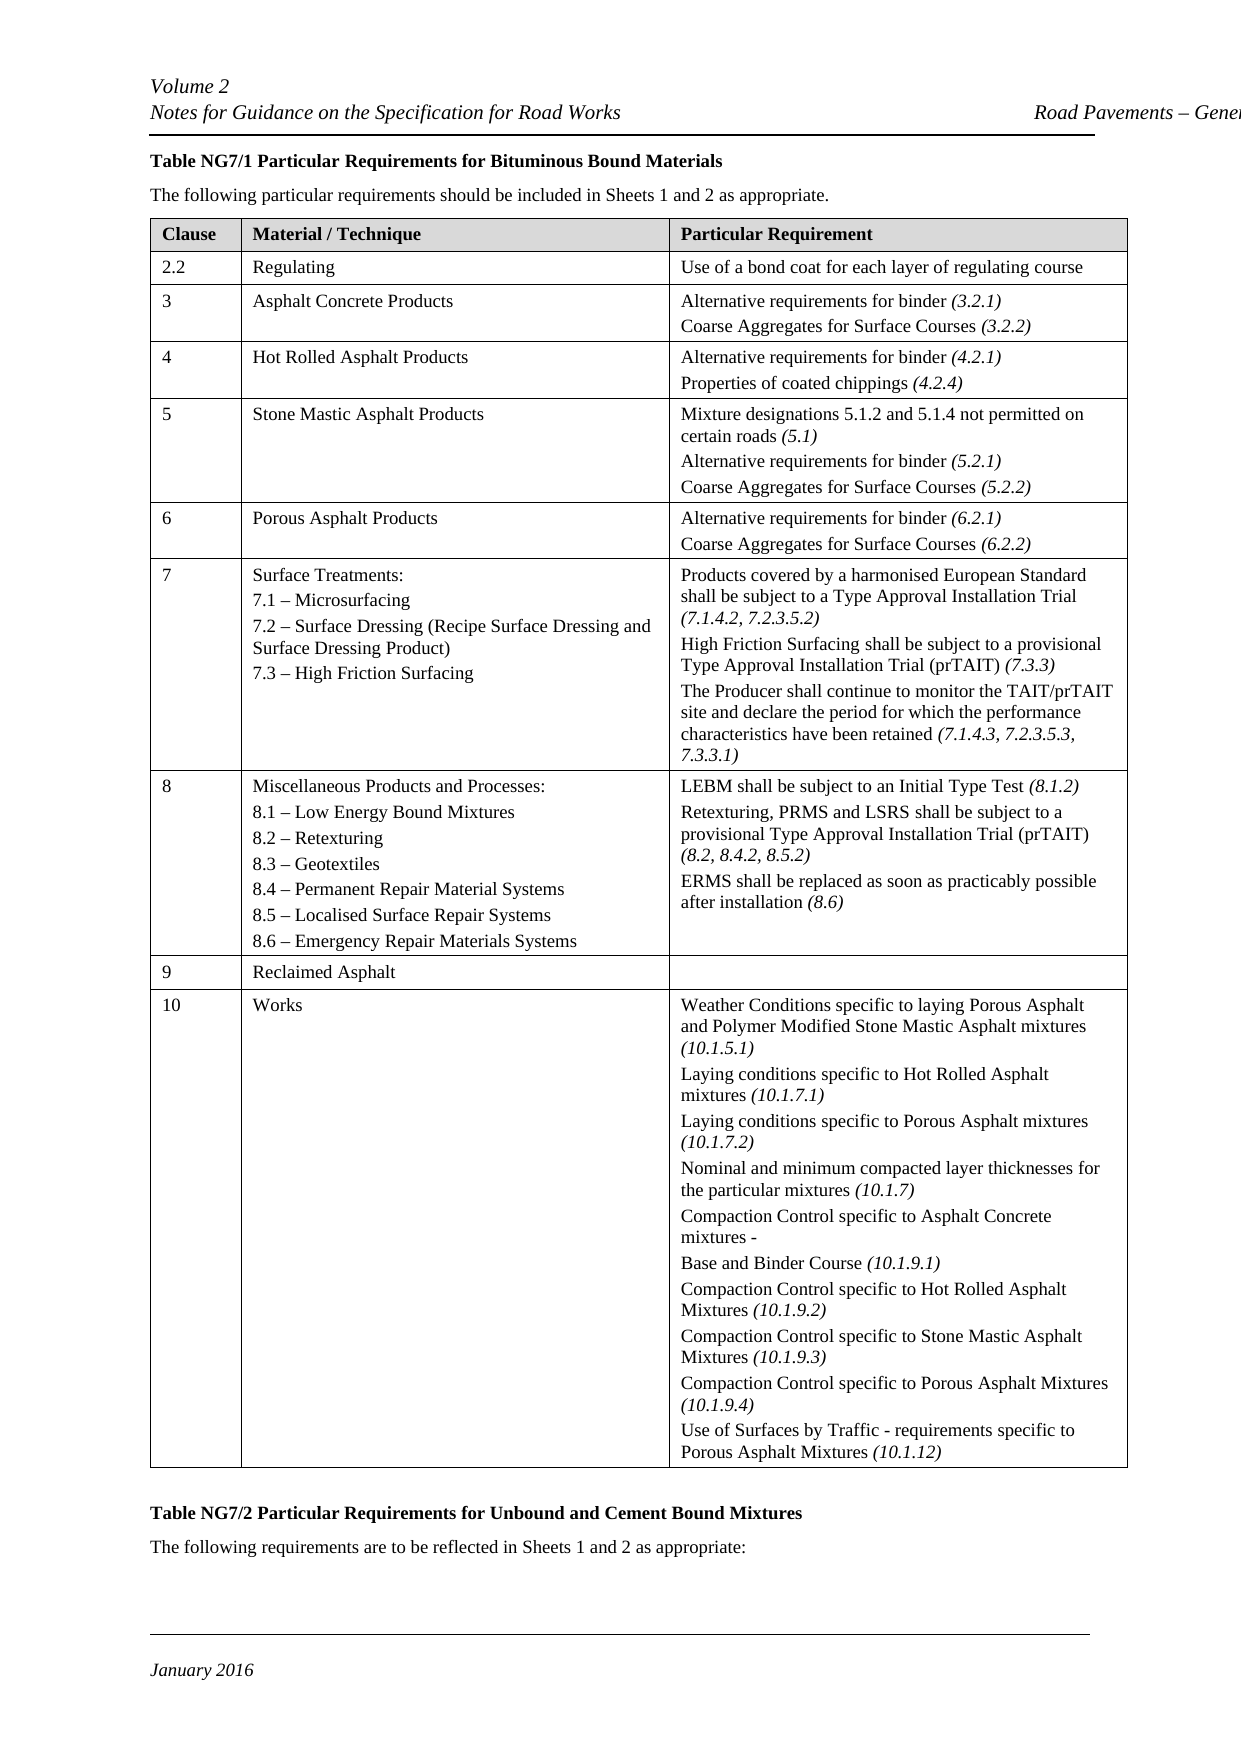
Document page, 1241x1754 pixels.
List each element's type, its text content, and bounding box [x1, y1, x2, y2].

table_cell 9 [151, 956, 241, 988]
table_header Particular Requirement [670, 219, 1127, 251]
table_cell Mixture designations 5.1.2 and 5.1.4 not permitted on certain roads (5.1) Alternative requirements for binder (5.2.1) Coarse Aggregates for Surface Courses (5.2.2) [670, 399, 1127, 502]
table_header Clause [151, 219, 241, 251]
table_cell [670, 956, 1127, 988]
table_cell Stone Mastic Asphalt Products [242, 399, 669, 502]
table_cell 5 [151, 399, 241, 502]
table_cell Alternative requirements for binder (6.2.1) Coarse Aggregates for Surface Courses (6.2.2) [670, 503, 1127, 558]
table_cell Miscellaneous Products and Processes: 8.1 – Low Energy Bound Mixtures 8.2 – Retexturing 8.3 – Geotextiles 8.4 – Permanent Repair Material Systems 8.5 – Localised Surface Repair Systems 8.6 – Emergency Repair Materials Systems [242, 771, 669, 955]
table_cell Products covered by a harmonised European Standard shall be subject to a Type Approval Installation Trial (7.1.4.2, 7.2.3.5.2) High Friction Surfacing shall be subject to a provisional Type Approval Installation Trial (prTAIT) (7.3.3) The Producer shall continue to monitor the TAIT/prTAIT site and declare the period for which the performance characteristics have been retained (7.1.4.3, 7.2.3.5.3, 7.3.3.1) [670, 559, 1127, 770]
table_cell Regulating [242, 252, 669, 284]
text The following particular requirements should be included in Sheets 1 and 2 as appropriate. [150, 184, 1090, 206]
table_cell 4 [151, 342, 241, 398]
table_cell 10 [151, 990, 241, 1467]
text The following requirements are to be reflected in Sheets 1 and 2 as appropriate: [150, 1536, 1090, 1557]
text Table NG7/2 Particular Requirements for Unbound and Cement Bound Mixtures [150, 1502, 1090, 1523]
table_cell Alternative requirements for binder (4.2.1) Properties of coated chippings (4.2.4) [670, 342, 1127, 398]
table_cell 7 [151, 559, 241, 770]
table_cell Works [242, 990, 669, 1467]
text Table NG7/1 Particular Requirements for Bituminous Bound Materials [150, 150, 1090, 172]
table_cell Use of a bond coat for each layer of regulating course [670, 252, 1127, 284]
table_cell LEBM shall be subject to an Initial Type Test (8.1.2) Retexturing, PRMS and LSRS shall be subject to a provisional Type Approval Installation Trial (prTAIT) (8.2, 8.4.2, 8.5.2) ERMS shall be replaced as soon as practicably possible after installation (8.6) [670, 771, 1127, 955]
table_cell Reclaimed Asphalt [242, 956, 669, 988]
table_cell 6 [151, 503, 241, 558]
table_cell Hot Rolled Asphalt Products [242, 342, 669, 398]
table_header Material / Technique [242, 219, 669, 251]
table_cell Weather Conditions specific to laying Porous Asphalt and Polymer Modified Stone Mastic Asphalt mixtures (10.1.5.1) Laying conditions specific to Hot Rolled Asphalt mixtures (10.1.7.1) Laying conditions specific to Porous Asphalt mixtures (10.1.7.2) Nominal and minimum compacted layer thicknesses for the particular mixtures (10.1.7) Compaction Control specific to Asphalt Concrete mixtures - Base and Binder Course (10.1.9.1) Compaction Control specific to Hot Rolled Asphalt Mixtures (10.1.9.2) Compaction Control specific to Stone Mastic Asphalt Mixtures (10.1.9.3) Compaction Control specific to Porous Asphalt Mixtures (10.1.9.4) Use of Surfaces by Traffic - requirements specific to Porous Asphalt Mixtures (10.1.12) [670, 990, 1127, 1467]
table_cell Surface Treatments: 7.1 – Microsurfacing 7.2 – Surface Dressing (Recipe Surface Dressing and Surface Dressing Product) 7.3 – High Friction Surfacing [242, 559, 669, 770]
table_cell 2.2 [151, 252, 241, 284]
table_cell 8 [151, 771, 241, 955]
table_cell Alternative requirements for binder (3.2.1) Coarse Aggregates for Surface Courses (3.2.2) [670, 285, 1127, 341]
table_cell Asphalt Concrete Products [242, 285, 669, 341]
table_cell Porous Asphalt Products [242, 503, 669, 558]
table_cell 3 [151, 285, 241, 341]
